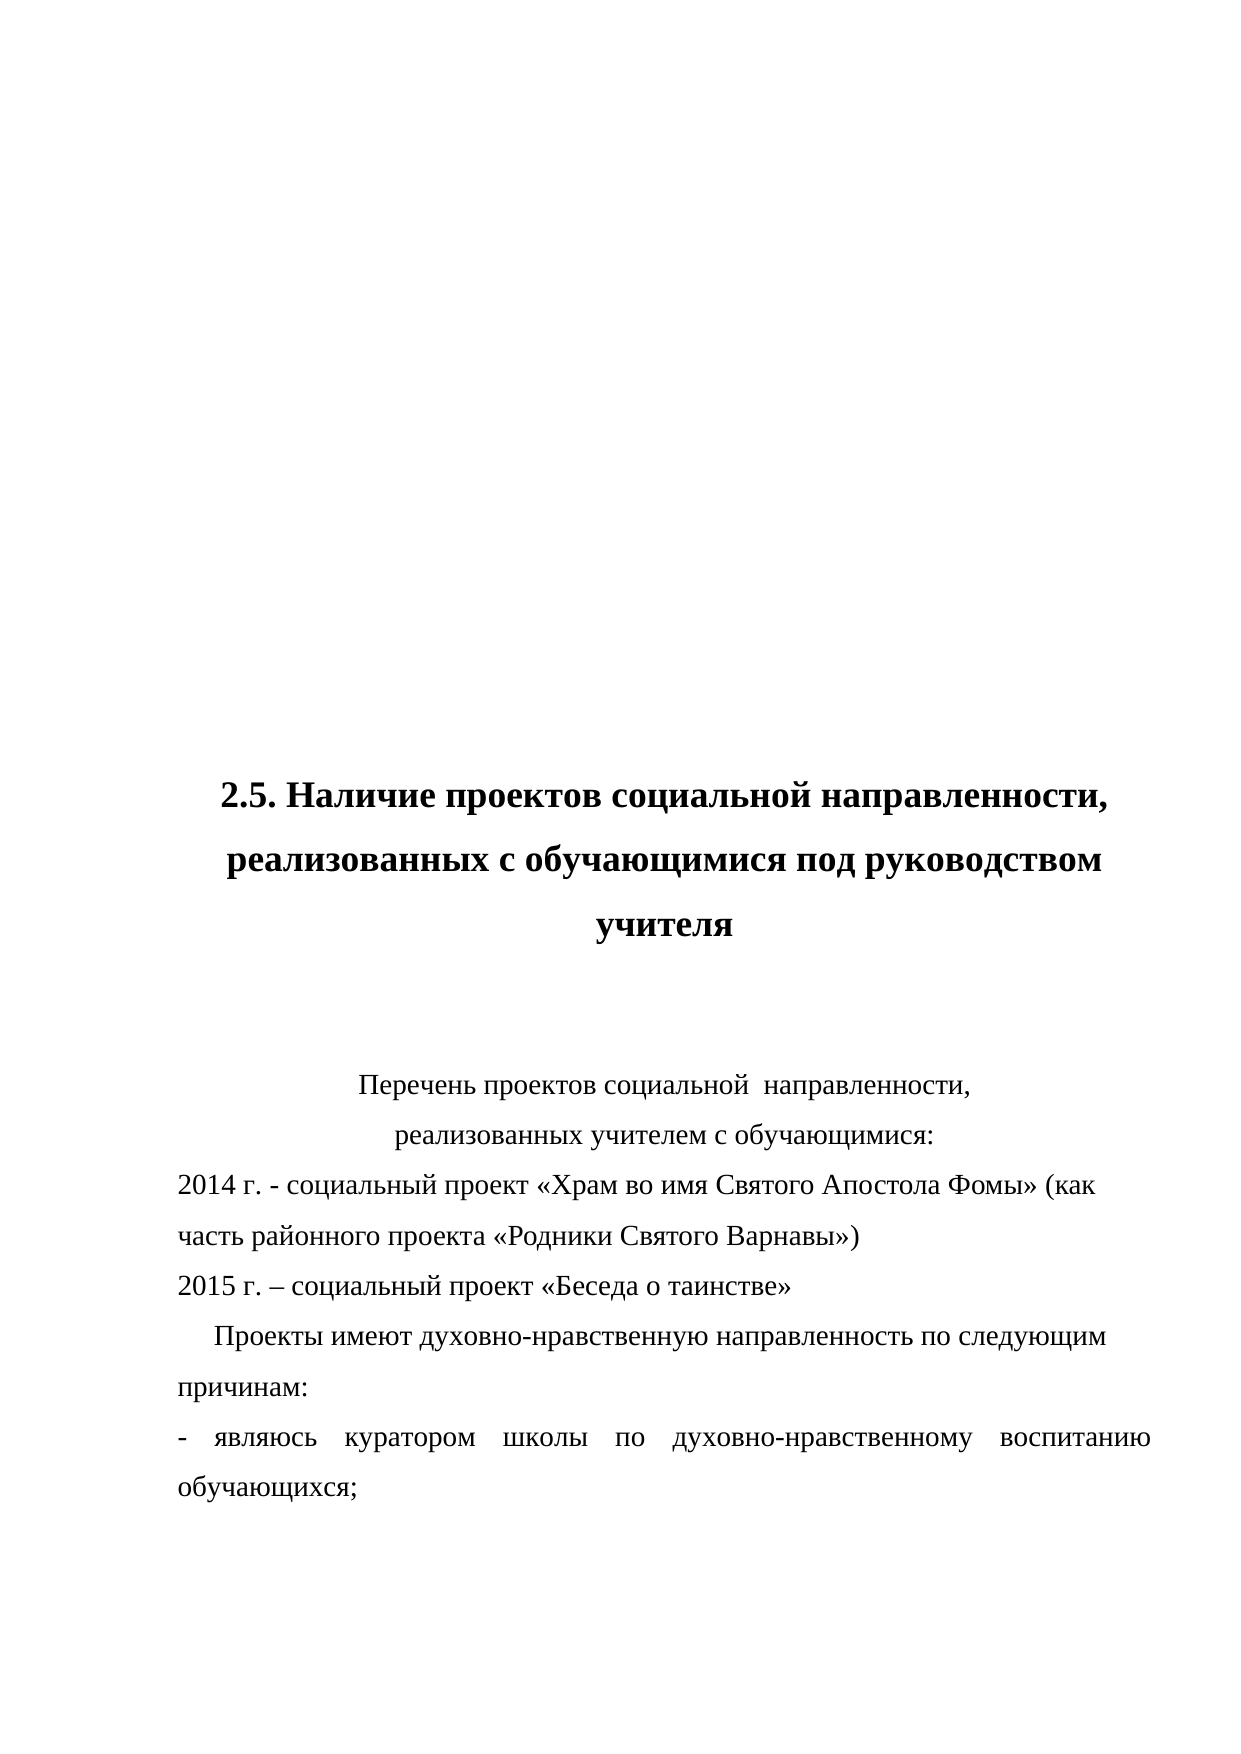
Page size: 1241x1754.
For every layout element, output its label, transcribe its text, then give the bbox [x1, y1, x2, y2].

text 2014 г. - социальный проект «Храм во имя Святого Апостола Фомы» (как часть районного проекта «Родники Святого Варнавы») [177, 1167, 1152, 1251]
text реализованных учителем с обучающимися: [177, 1117, 1152, 1151]
text 2015 г. – социальный проект «Беседа о таинстве» [177, 1268, 1152, 1302]
text 2.5. Наличие проектов социальной направленности, реализованных с обучающимися под руководством учителя [177, 772, 1152, 945]
text Проекты имеют духовно-нравственную направленность по следующим причинам: [177, 1318, 1152, 1402]
text Перечень проектов социальной направленности, [177, 1067, 1152, 1100]
text - являюсь куратором школы по духовно-нравственному воспитанию обучающихся; [177, 1419, 1152, 1503]
